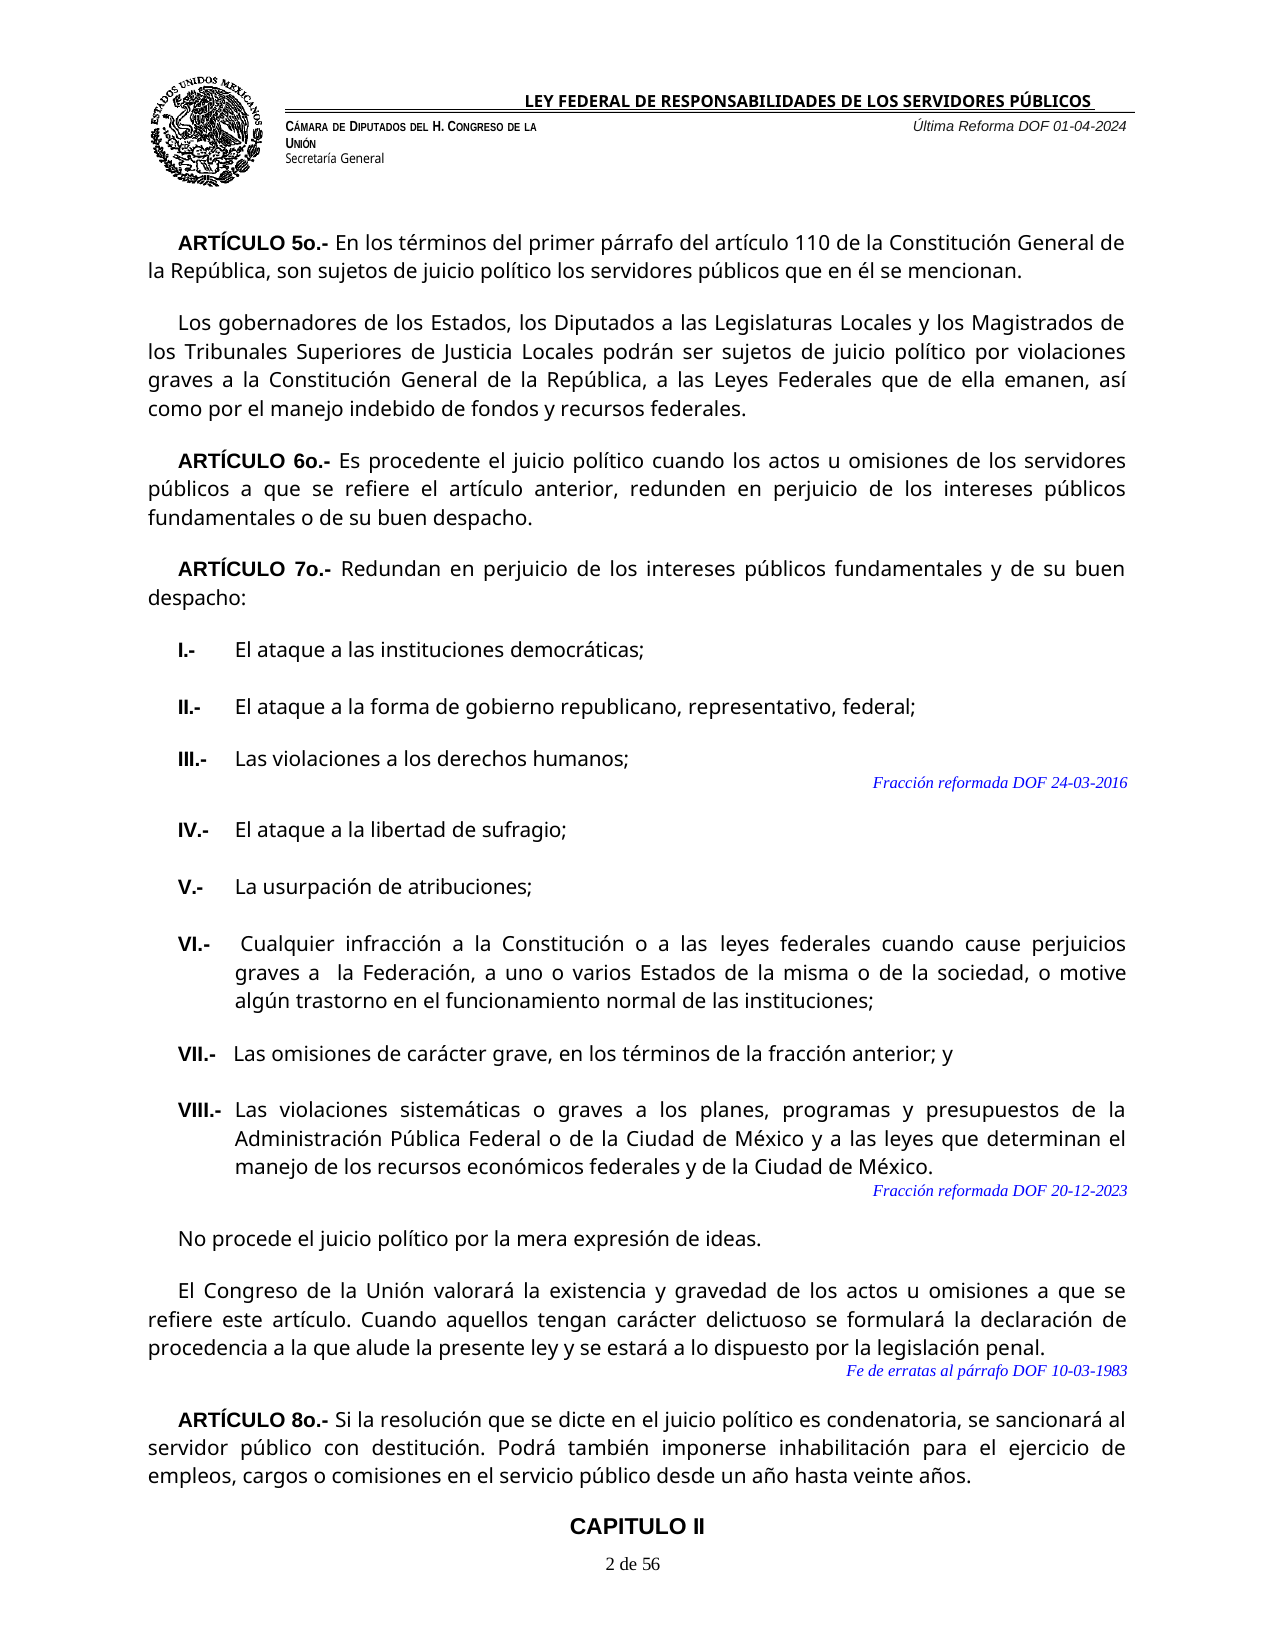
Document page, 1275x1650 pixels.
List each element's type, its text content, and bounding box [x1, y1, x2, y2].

text Fracción reformada DOF 24-03-2016 [112, 772, 1128, 792]
text I.- El ataque a las instituciones democráticas; [178, 635, 1162, 663]
text IV.- El ataque a la libertad de sufragio; [178, 815, 1162, 844]
text III.- Las violaciones a los derechos humanos; [178, 744, 1162, 772]
text Fe de erratas al párrafo DOF 10-03-1983 [112, 1362, 1128, 1381]
text VIII.- Las violaciones sistemáticas o graves a los planes, programas y presupuestos de la Administración Pública Federal o de la Ciudad de México y a las leyes que determinan el manejo de los recursos económicos federales y de la Ciudad de México. [178, 1096, 1127, 1181]
text El Congreso de la Unión valorará la existencia y gravedad de los actos u omisiones a que se refiere este artículo. Cuando aquellos tengan carácter delictuoso se formulará la declaración de procedencia a la que alude la presente ley y se estará a lo dispuesto por la legislación penal. [148, 1277, 1127, 1362]
text No procede el juicio político por la mera expresión de ideas. [178, 1224, 1162, 1253]
text VII.- Las omisiones de carácter grave, en los términos de la fracción anterior; y [178, 1039, 1162, 1067]
text Fracción reformada DOF 20-12-2023 [112, 1181, 1128, 1200]
picture [150, 76, 263, 187]
text VI.- Cualquier infracción a la Constitución o a las leyes federales cuando cause perjuicios graves a la Federación, a uno o varios Estados de la misma o de la sociedad, o motive algún trastorno en el funcionamiento normal de las instituciones; [178, 929, 1127, 1015]
subtitle CAPITULO II [186, 1513, 1089, 1539]
text ARTÍCULO 7o.- Redundan en perjuicio de los intereses públicos fundamentales y de su buen despacho: [148, 554, 1127, 611]
text ARTÍCULO 6o.- Es procedente el juicio político cuando los actos u omisiones de los servidores públicos a que se refiere el artículo anterior, redunden en perjuicio de los intereses públicos fundamentales o de su buen despacho. [148, 446, 1127, 531]
text V.- La usurpación de atribuciones; [178, 872, 1162, 901]
text ARTÍCULO 8o.- Si la resolución que se dicte en el juicio político es condenatoria, se sancionará al servidor público con destitución. Podrá también imponerse inhabilitación para el ejercicio de empleos, cargos o comisiones en el servicio público desde un año hasta veinte años. [148, 1405, 1127, 1490]
text ARTÍCULO 5o.- En los términos del primer párrafo del artículo 110 de la Constitución General de la República, son sujetos de juicio político los servidores públicos que en él se mencionan. [148, 228, 1127, 284]
text II.- El ataque a la forma de gobierno republicano, representativo, federal; [178, 692, 1162, 720]
text Los gobernadores de los Estados, los Diputados a las Legislaturas Locales y los Magistrados de los Tribunales Superiores de Justicia Locales podrán ser sujetos de juicio político por violaciones graves a la Constitución General de la República, a las Leyes Federales que de ella emanen, así como por el manejo indebido de fondos y recursos federales. [148, 308, 1127, 422]
